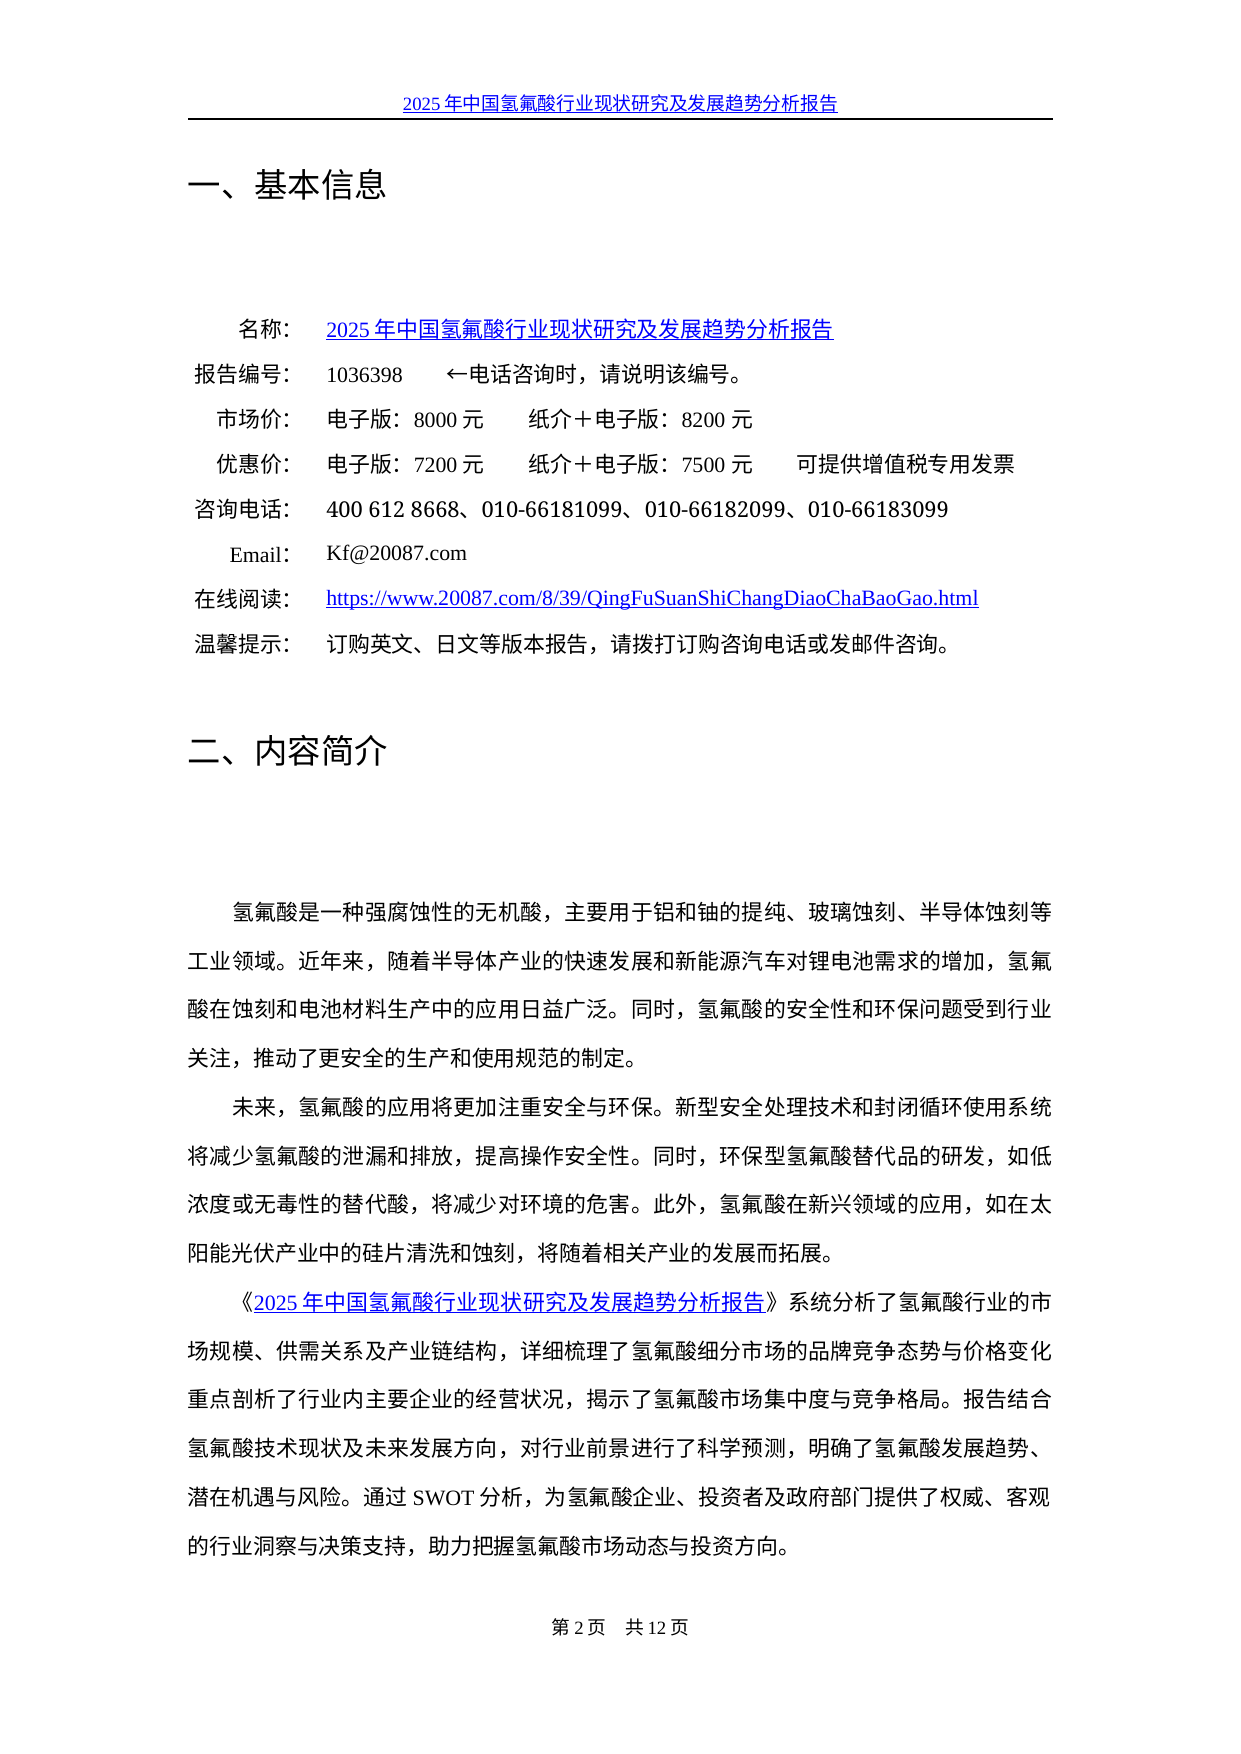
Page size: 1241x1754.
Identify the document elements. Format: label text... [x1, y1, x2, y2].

table_cell Email： [167, 537, 315, 582]
table_cell 订购英文、日文等版本报告，请拨打订购咨询电话或发邮件咨询。 [315, 627, 1073, 672]
table_cell 1036398 ←电话咨询时，请说明该编号。 [315, 357, 1073, 402]
table_cell 电子版：8000 元 纸介＋电子版：8200 元 [315, 402, 1073, 447]
table_cell [315, 582, 1073, 627]
table_cell 报告编号： [167, 357, 315, 402]
table_header 2025年中国氢氟酸行业现状研究及发展趋势分析报告 [315, 312, 1073, 357]
table_cell 在线阅读： [167, 582, 315, 627]
table_cell Kf@20087.com [315, 537, 1073, 582]
title 一、基本信息 [187, 150, 1053, 215]
table_cell 优惠价： [167, 447, 315, 492]
table_cell 市场价： [167, 402, 315, 447]
table_cell 温馨提示： [167, 627, 315, 672]
table_cell 咨询电话： [167, 492, 315, 537]
table_cell 电子版：7200 元 纸介＋电子版：7500 元 可提供增值税专用发票 [315, 447, 1073, 492]
table_cell 400 612 8668、010-66181099、010-66182099、010-66183099 [315, 492, 1073, 537]
title 二、内容简介 [187, 717, 1053, 782]
table_header 名称： [167, 312, 315, 357]
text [187, 894, 1053, 1561]
